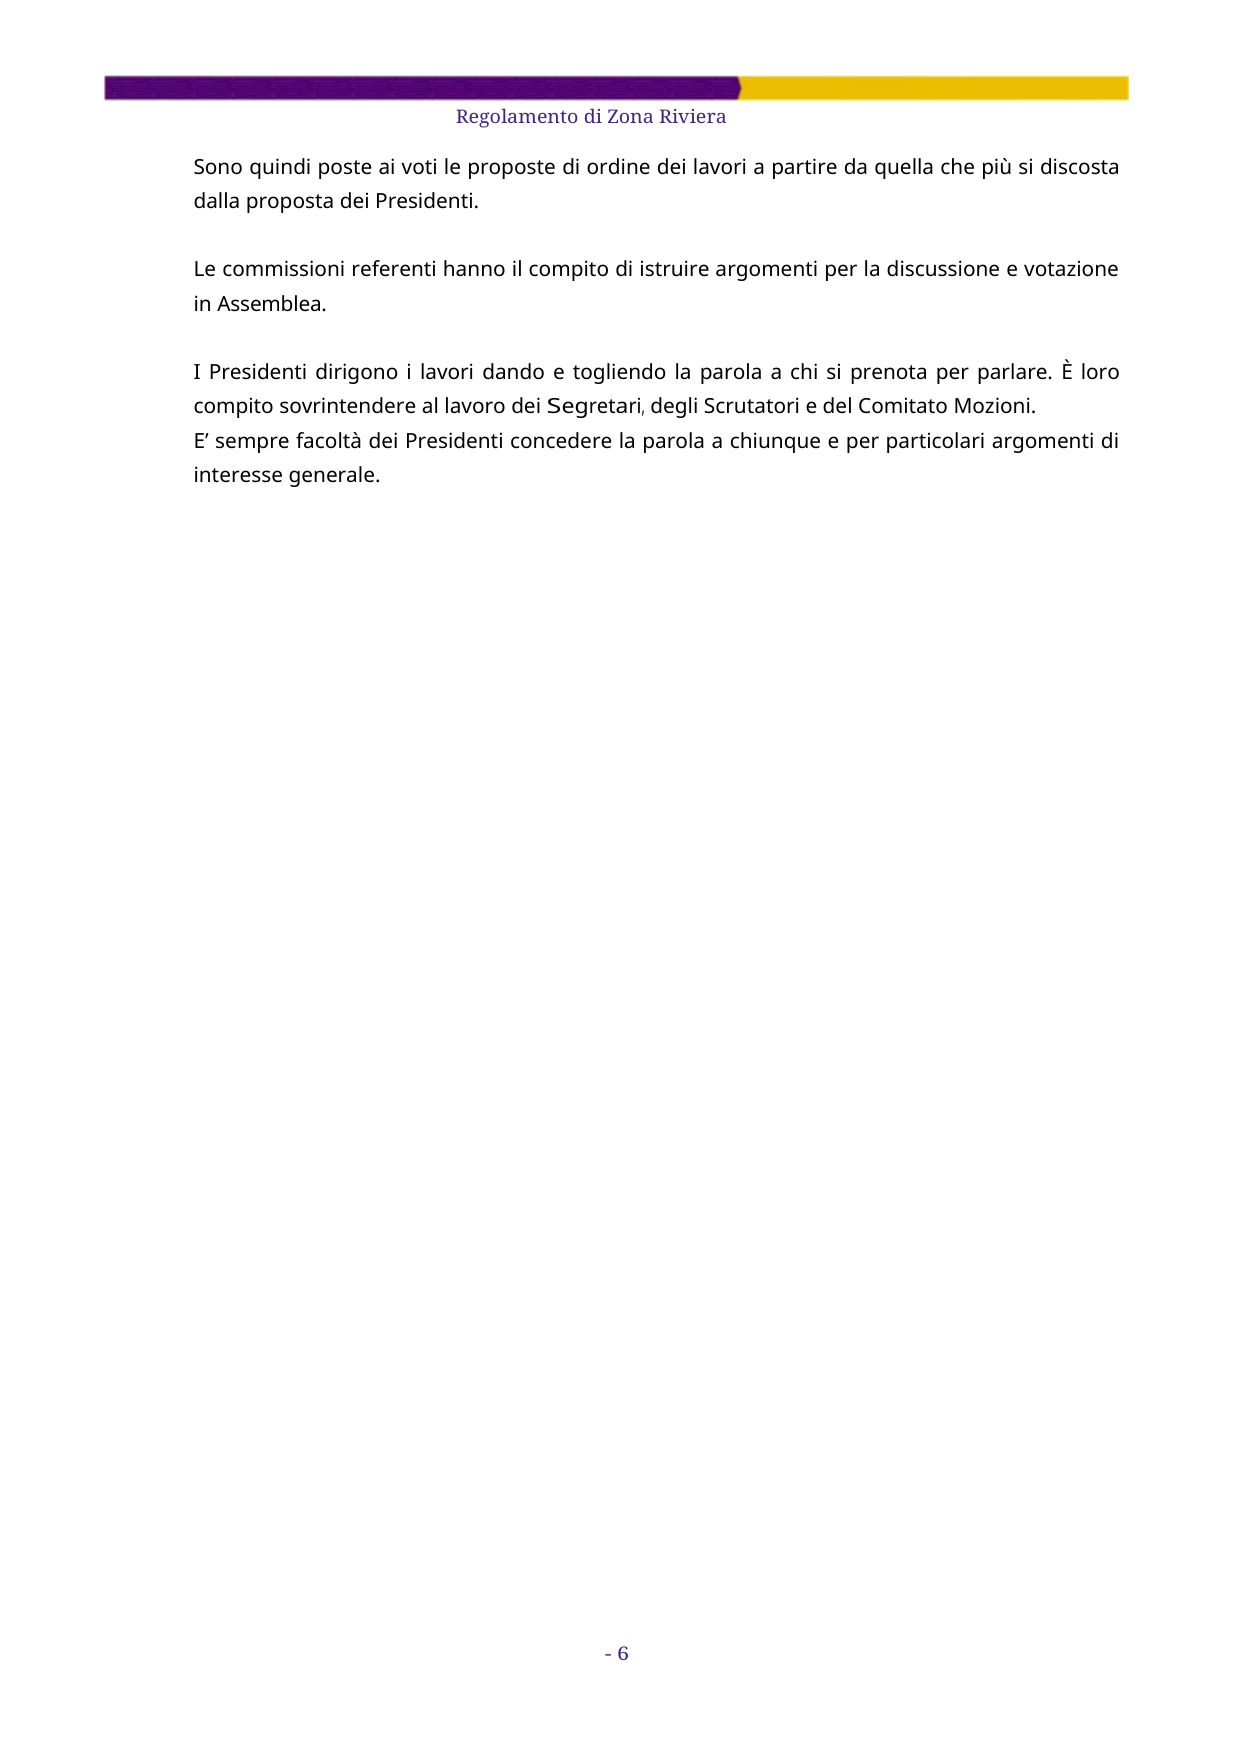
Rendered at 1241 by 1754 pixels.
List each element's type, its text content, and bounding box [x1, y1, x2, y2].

text Le commissioni referenti hanno il compito di istruire argomenti per la discussione e votazione in Assemblea. [193, 254, 1121, 317]
picture [104, 75, 1129, 101]
text Sono quindi poste ai voti le proposte di ordine dei lavori a partire da quella che più si discosta dalla proposta dei Presidenti. [193, 152, 1120, 215]
text I Presidenti dirigono i lavori dando e togliendo la parola a chi si prenota per parlare. È loro compito sovrintendere al lavoro dei Segretari, degli Scrutatori e del Comitato Mozioni. [193, 357, 1120, 420]
text E’ sempre facoltà dei Presidenti concedere la parola a chiunque e per particolari argomenti di interesse generale. [193, 426, 1121, 489]
